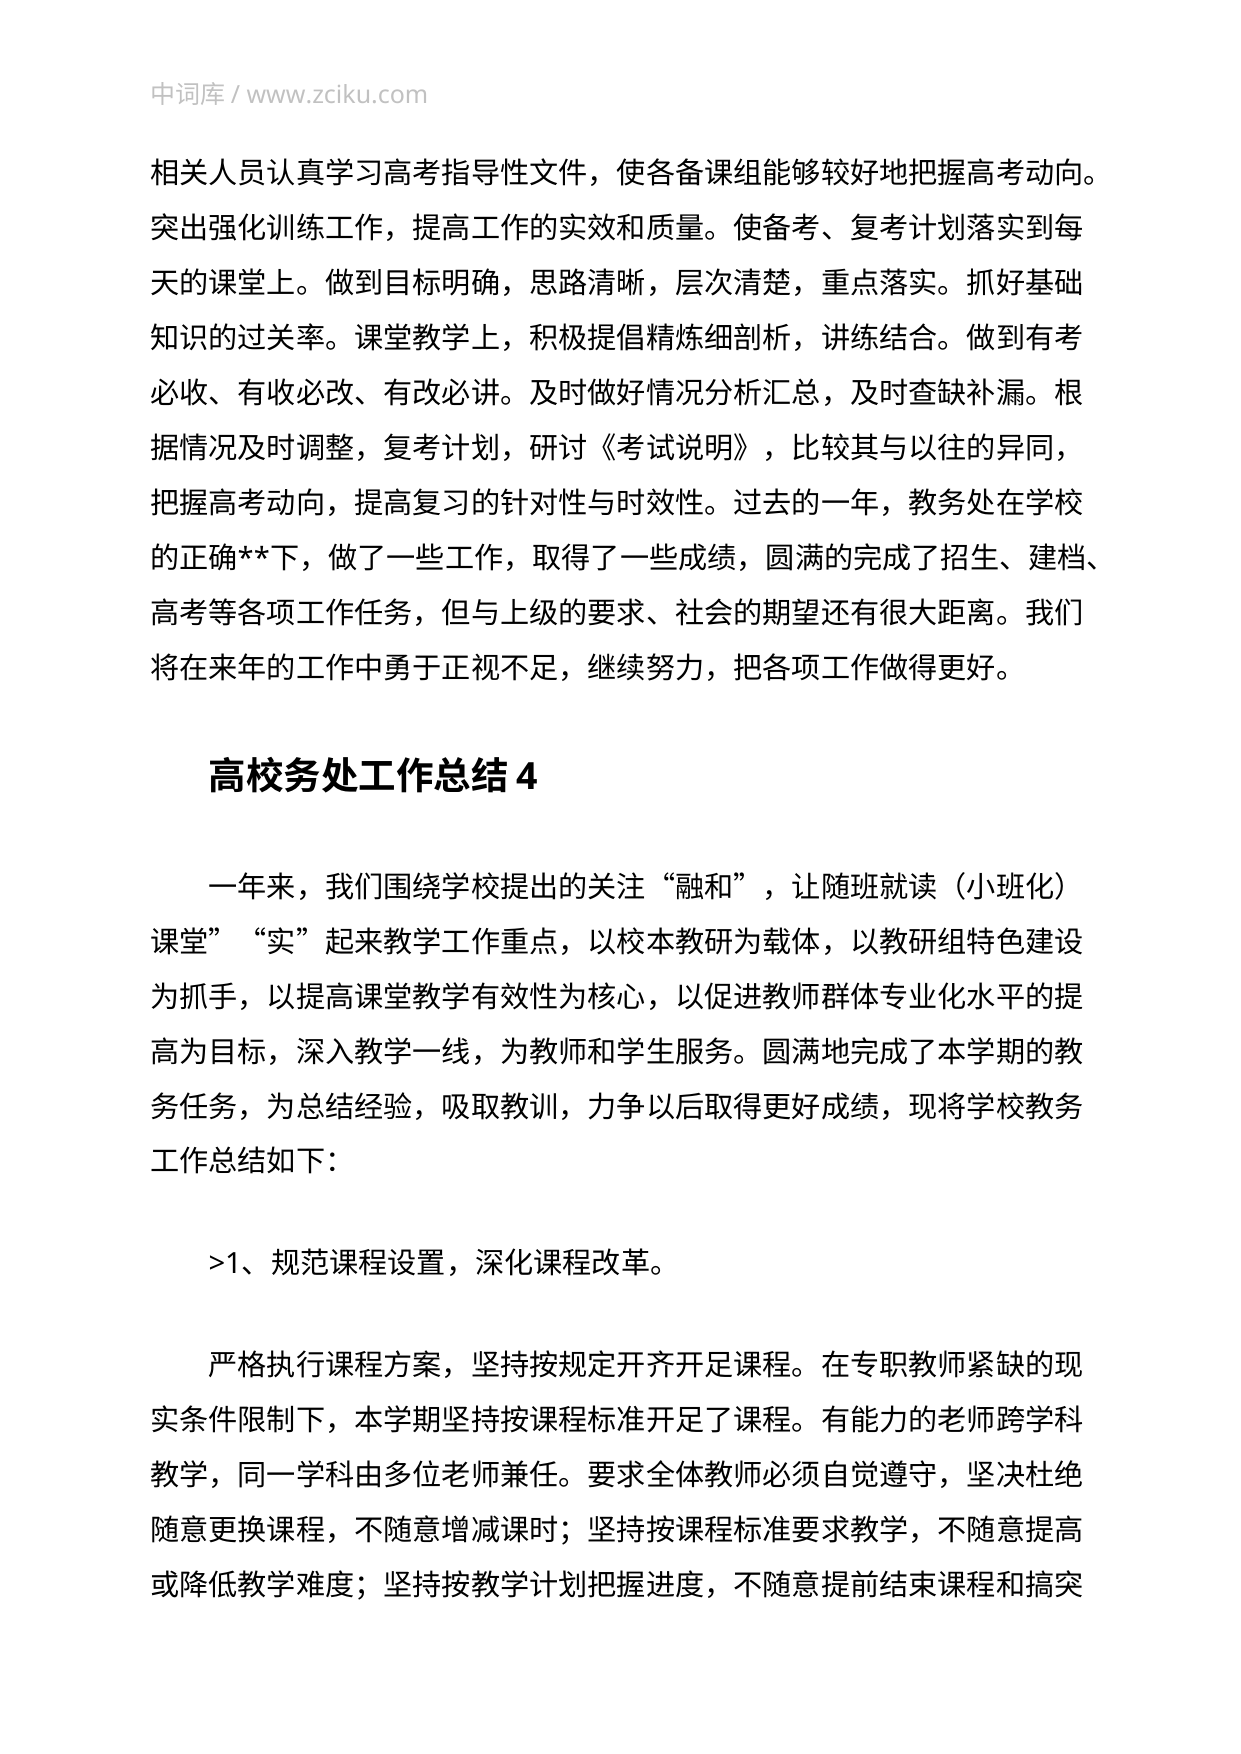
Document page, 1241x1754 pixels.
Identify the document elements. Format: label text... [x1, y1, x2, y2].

text 高校务处工作总结4 [150, 746, 1090, 800]
text >1、规范课程设置，深化课程改革。 [150, 1240, 1090, 1282]
text 一年来，我们围绕学校提出的关注“融和”，让随班就读（小班化）课堂”“实”起来教学工作重点，以校本教研为载体，以教研组特色建设为抓手，以提高课堂教学有效性为核心，以促进教师群体专业化水平的提高为目标，深入教学一线，为教师和学生服务。圆满地完成了本学期的教务任务，为总结经验，吸取教训，力争以后取得更好成绩，现将学校教务工作总结如下： [150, 863, 1090, 1180]
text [150, 150, 1090, 686]
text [150, 1342, 1090, 1604]
